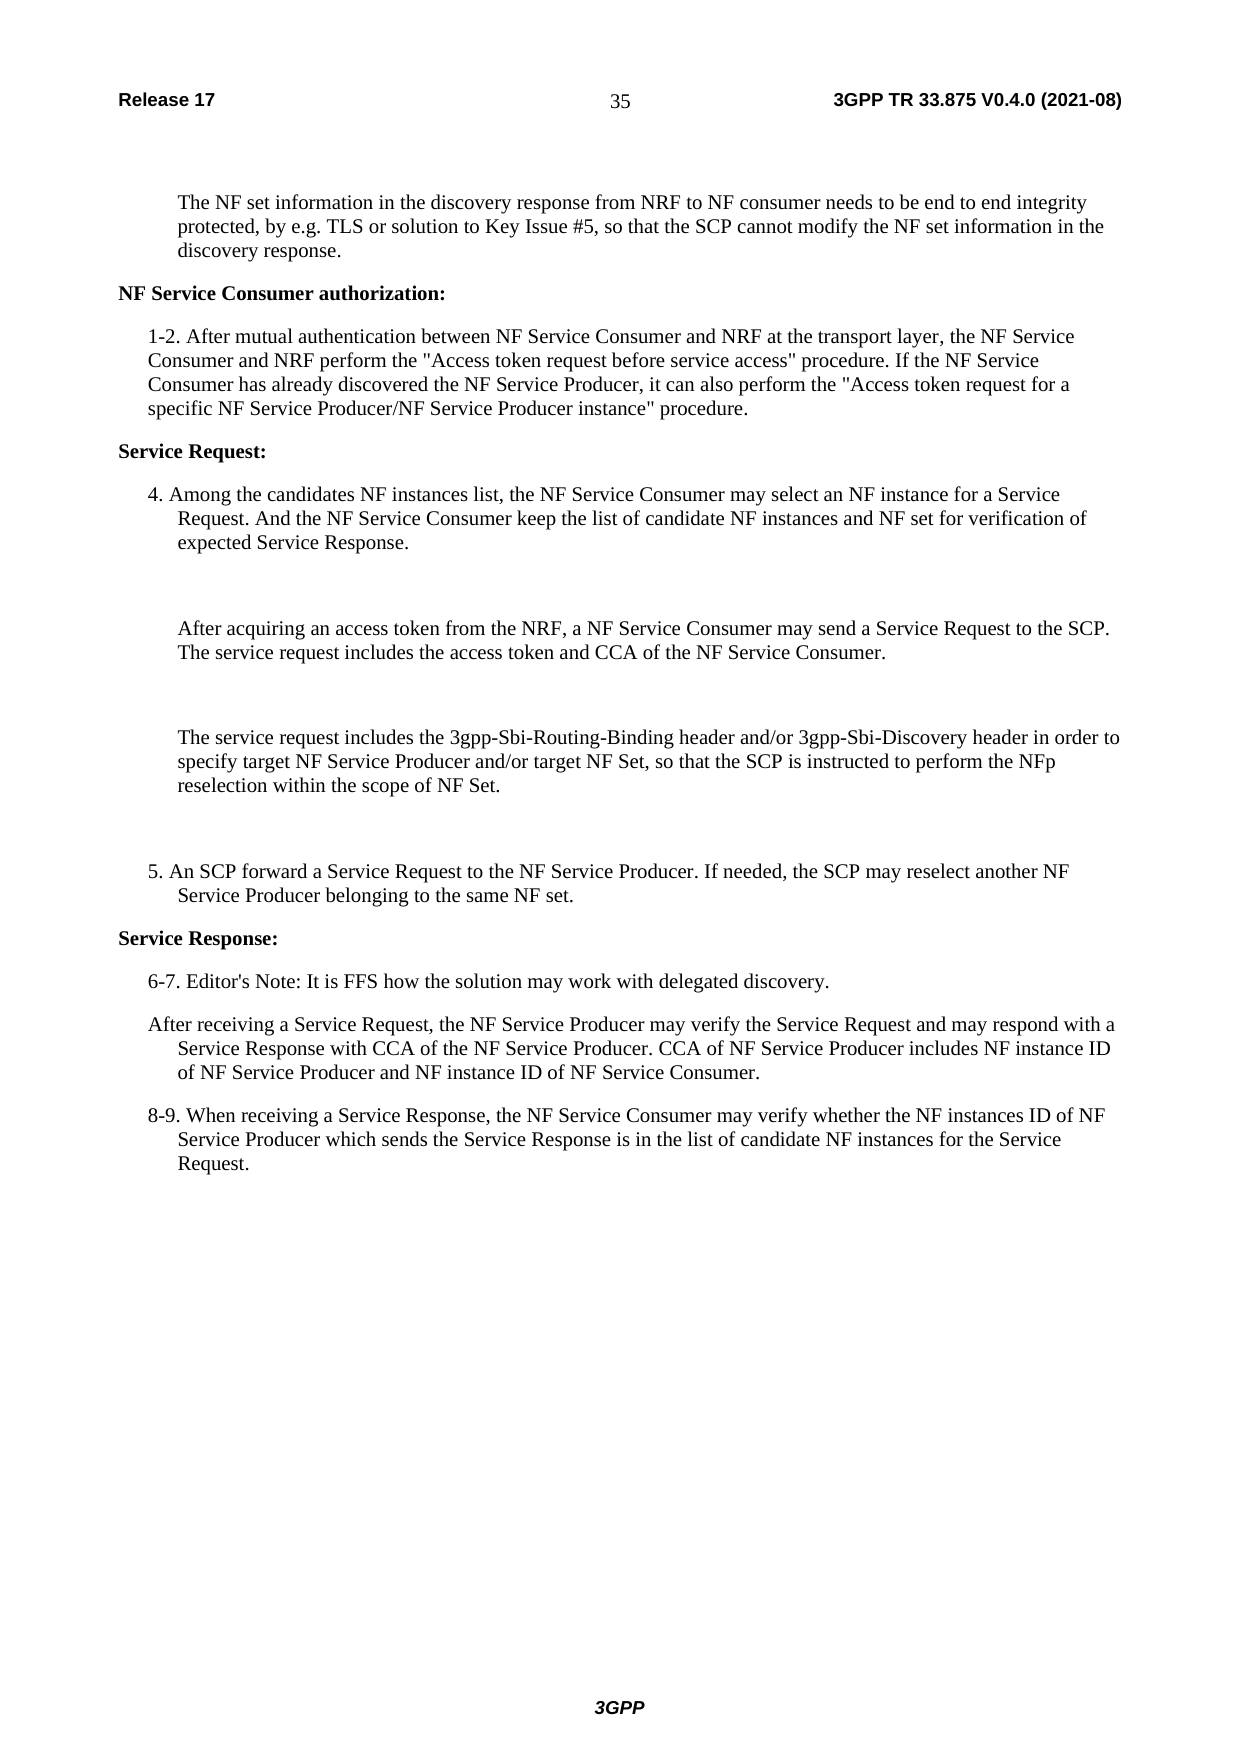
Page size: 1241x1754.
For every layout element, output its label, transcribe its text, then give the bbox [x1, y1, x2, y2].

text Among the candidates NF instances list, the NF Service Consumer may select an NF instance for a Service Request. And the NF Service Consumer keep the list of candidate NF instances and NF set for verification of expected Service Response. [148, 482, 1122, 554]
text An SCP forward a Service Request to the NF Service Producer. If needed, the SCP may reselect another NF Service Producer belonging to the same NF set. [148, 859, 1122, 907]
text When receiving a Service Response, the NF Service Consumer may verify whether the NF instances ID of NF Service Producer which sends the Service Response is in the list of candidate NF instances for the Service Request. [148, 1102, 1122, 1175]
text After receiving a Service Request, the NF Service Producer may verify the Service Request and may respond with a Service Response with CCA of the NF Service Producer. CCA of NF Service Producer includes NF instance ID of NF Service Producer and NF instance ID of NF Service Consumer. [148, 1012, 1122, 1084]
text The service request includes the 3gpp-Sbi-Routing-Binding header and/or 3gpp-Sbi-Discovery header in order to specify target NF Service Producer and/or target NF Set, so that the SCP is instructed to perform the NFp reselection within the scope of NF Set. [177, 725, 1122, 797]
text After acquiring an access token from the NRF, a NF Service Consumer may send a Service Request to the SCP. The service request includes the access token and CCA of the NF Service Consumer. [177, 616, 1122, 664]
text The NF set information in the discovery response from NRF to NF consumer needs to be end to end integrity protected, by e.g. TLS or solution to Key Issue #5, so that the SCP cannot modify the NF set information in the discovery response. [177, 190, 1122, 262]
